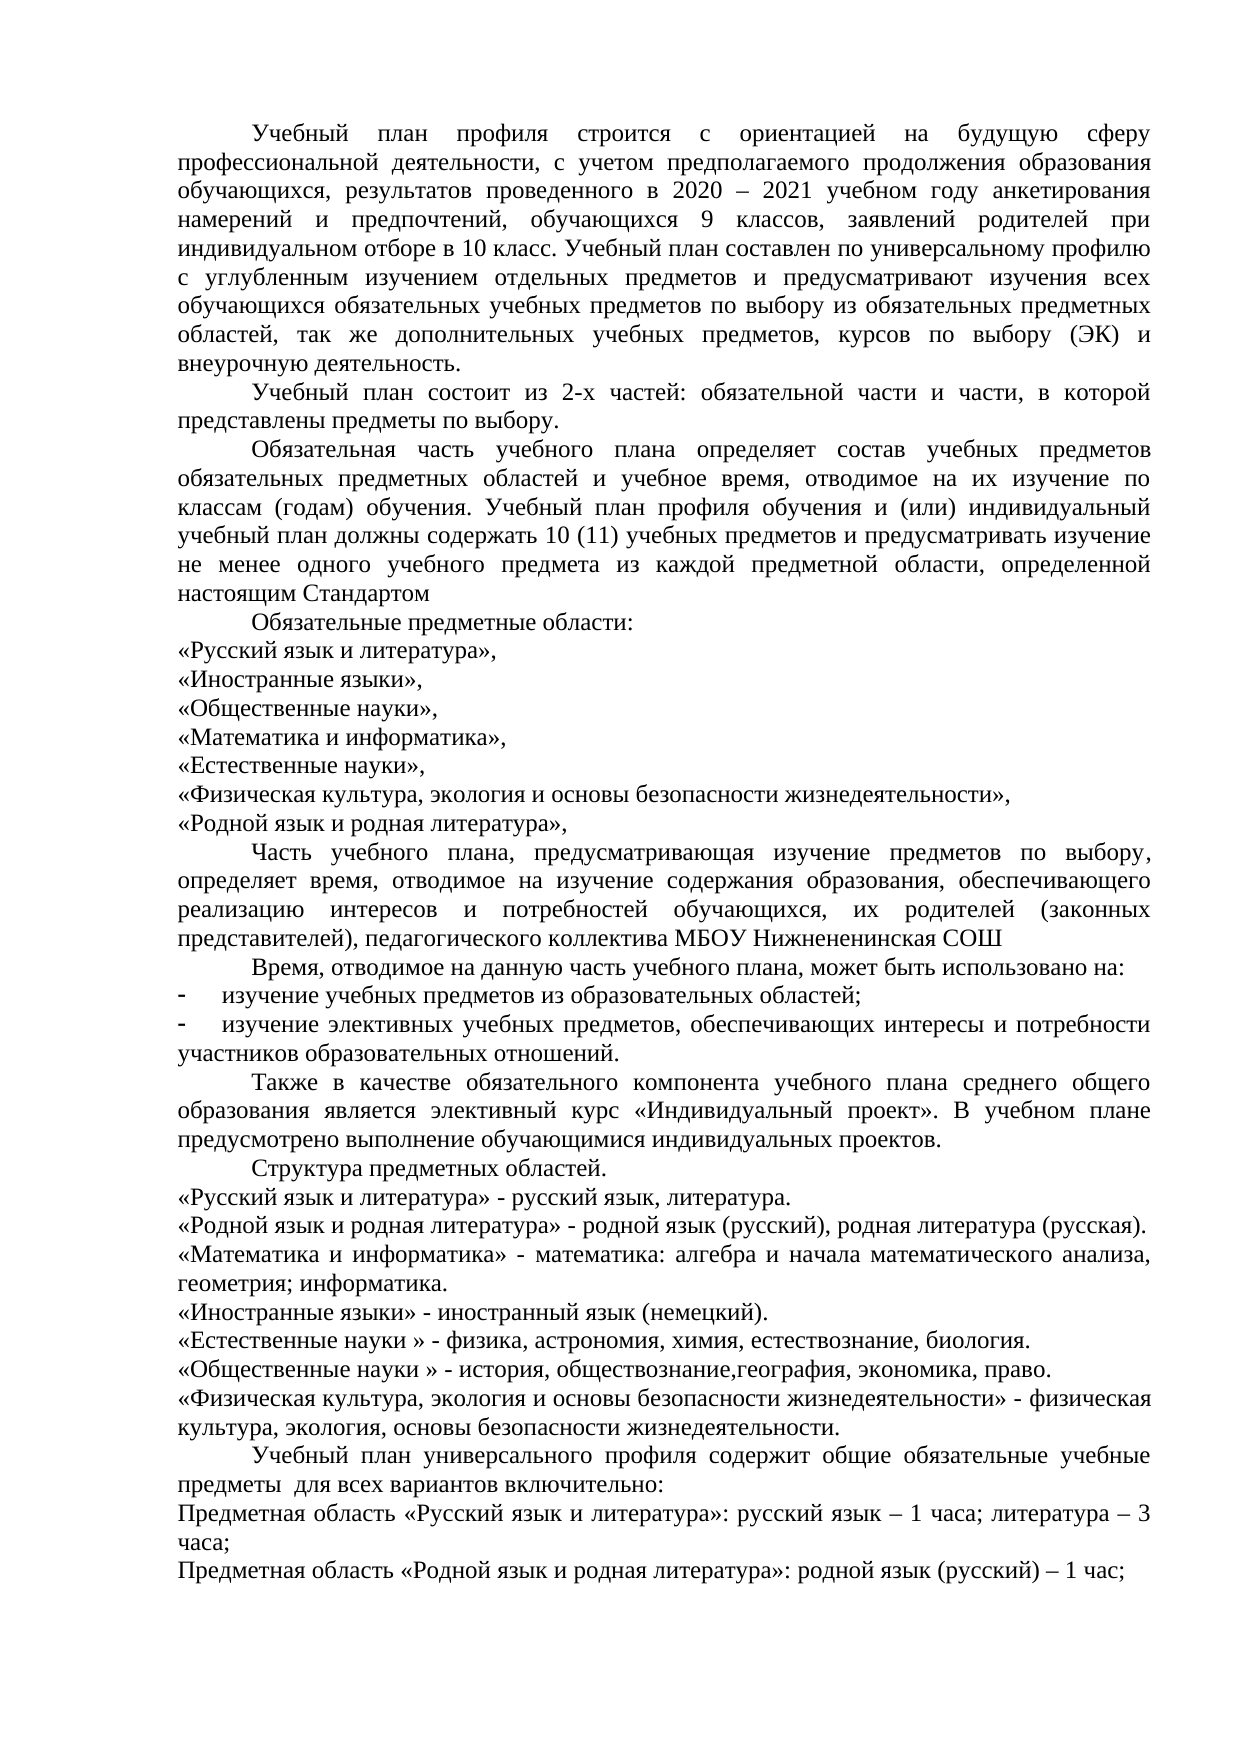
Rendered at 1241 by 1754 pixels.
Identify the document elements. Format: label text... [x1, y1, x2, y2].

text «Родной язык и родная литература», [177, 808, 1152, 837]
text «Родной язык и родная литература» - родной язык (русский), родная литература (русская). [177, 1211, 1152, 1239]
text Учебный план универсального профиля содержит общие обязательные учебные предметы для всех вариантов включительно: [177, 1441, 1152, 1498]
text «Иностранные языки», [177, 664, 1152, 693]
text Обязательная часть учебного плана определяет состав учебных предметов обязательных предметных областей и учебное время, отводимое на их изучение по классам (годам) обучения. Учебный план профиля обучения и (или) индивидуальный учебный план должны содержать 10 (11) учебных предметов и предусматривать изучение не менее одного учебного предмета из каждой предметной области, определенной настоящим Стандартом [177, 434, 1152, 607]
text «Математика и информатика» - математика: алгебра и начала математического анализа, геометрия; информатика. [177, 1239, 1152, 1297]
text Предметная область «Русский язык и литература»: русский язык – 1 часа; литература – 3 часа; [177, 1498, 1152, 1556]
text Также в качестве обязательного компонента учебного плана среднего общего образования является элективный курс «Индивидуальный проект». В учебном плане предусмотрено выполнение обучающимися индивидуальных проектов. [177, 1067, 1152, 1153]
text Часть учебного плана, предусматривающая изучение предметов по выбору, определяет время, отводимое на изучение содержания образования, обеспечивающего реализацию интересов и потребностей обучающихся, их родителей (законных представителей), педагогического коллектива МБОУ Нижнененинская СОШ [177, 837, 1152, 952]
text «Иностранные языки» - иностранный язык (немецкий). [177, 1297, 1152, 1326]
text «Русский язык и литература», [177, 636, 1152, 664]
text «Русский язык и литература» - русский язык, литература. [177, 1182, 1152, 1211]
text «Математика и информатика», [177, 722, 1152, 751]
list изучение учебных предметов из образовательных областей; [177, 981, 1152, 1009]
text «Естественные науки » - физика, астрономия, химия, естествознание, биология. [177, 1326, 1152, 1354]
text Структура предметных областей. [177, 1153, 1152, 1182]
text Предметная область «Родной язык и родная литература»: родной язык (русский) – 1 час; [177, 1556, 1152, 1584]
text «Физическая культура, экология и основы безопасности жизнедеятельности», [177, 779, 1152, 808]
text Время, отводимое на данную часть учебного плана, может быть использовано на: [177, 952, 1152, 981]
text «Общественные науки » - история, обществознание,география, экономика, право. [177, 1354, 1152, 1383]
text «Естественные науки», [177, 751, 1152, 779]
text Учебный план состоит из 2-х частей: обязательной части и части, в которой представлены предметы по выбору. [177, 377, 1152, 434]
text «Общественные науки», [177, 693, 1152, 722]
text Учебный план профиля строится с ориентацией на будущую сферу профессиональной деятельности, с учетом предполагаемого продолжения образования обучающихся, результатов проведенного в 2020 – 2021 учебном году анкетирования намерений и предпочтений, обучающихся 9 классов, заявлений родителей при индивидуальном отборе в 10 класс. Учебный план составлен по универсальному профилю с углубленным изучением отдельных предметов и предусматривают изучения всех обучающихся обязательных учебных предметов по выбору из обязательных предметных областей, так же дополнительных учебных предметов, курсов по выбору (ЭК) и внеурочную деятельность. [177, 118, 1152, 377]
text «Физическая культура, экология и основы безопасности жизнедеятельности» - физическая культура, экология, основы безопасности жизнедеятельности. [177, 1383, 1152, 1441]
text Обязательные предметные области: [177, 607, 1152, 636]
list изучение элективных учебных предметов, обеспечивающих интересы и потребности участников образовательных отношений. [177, 1009, 1152, 1067]
